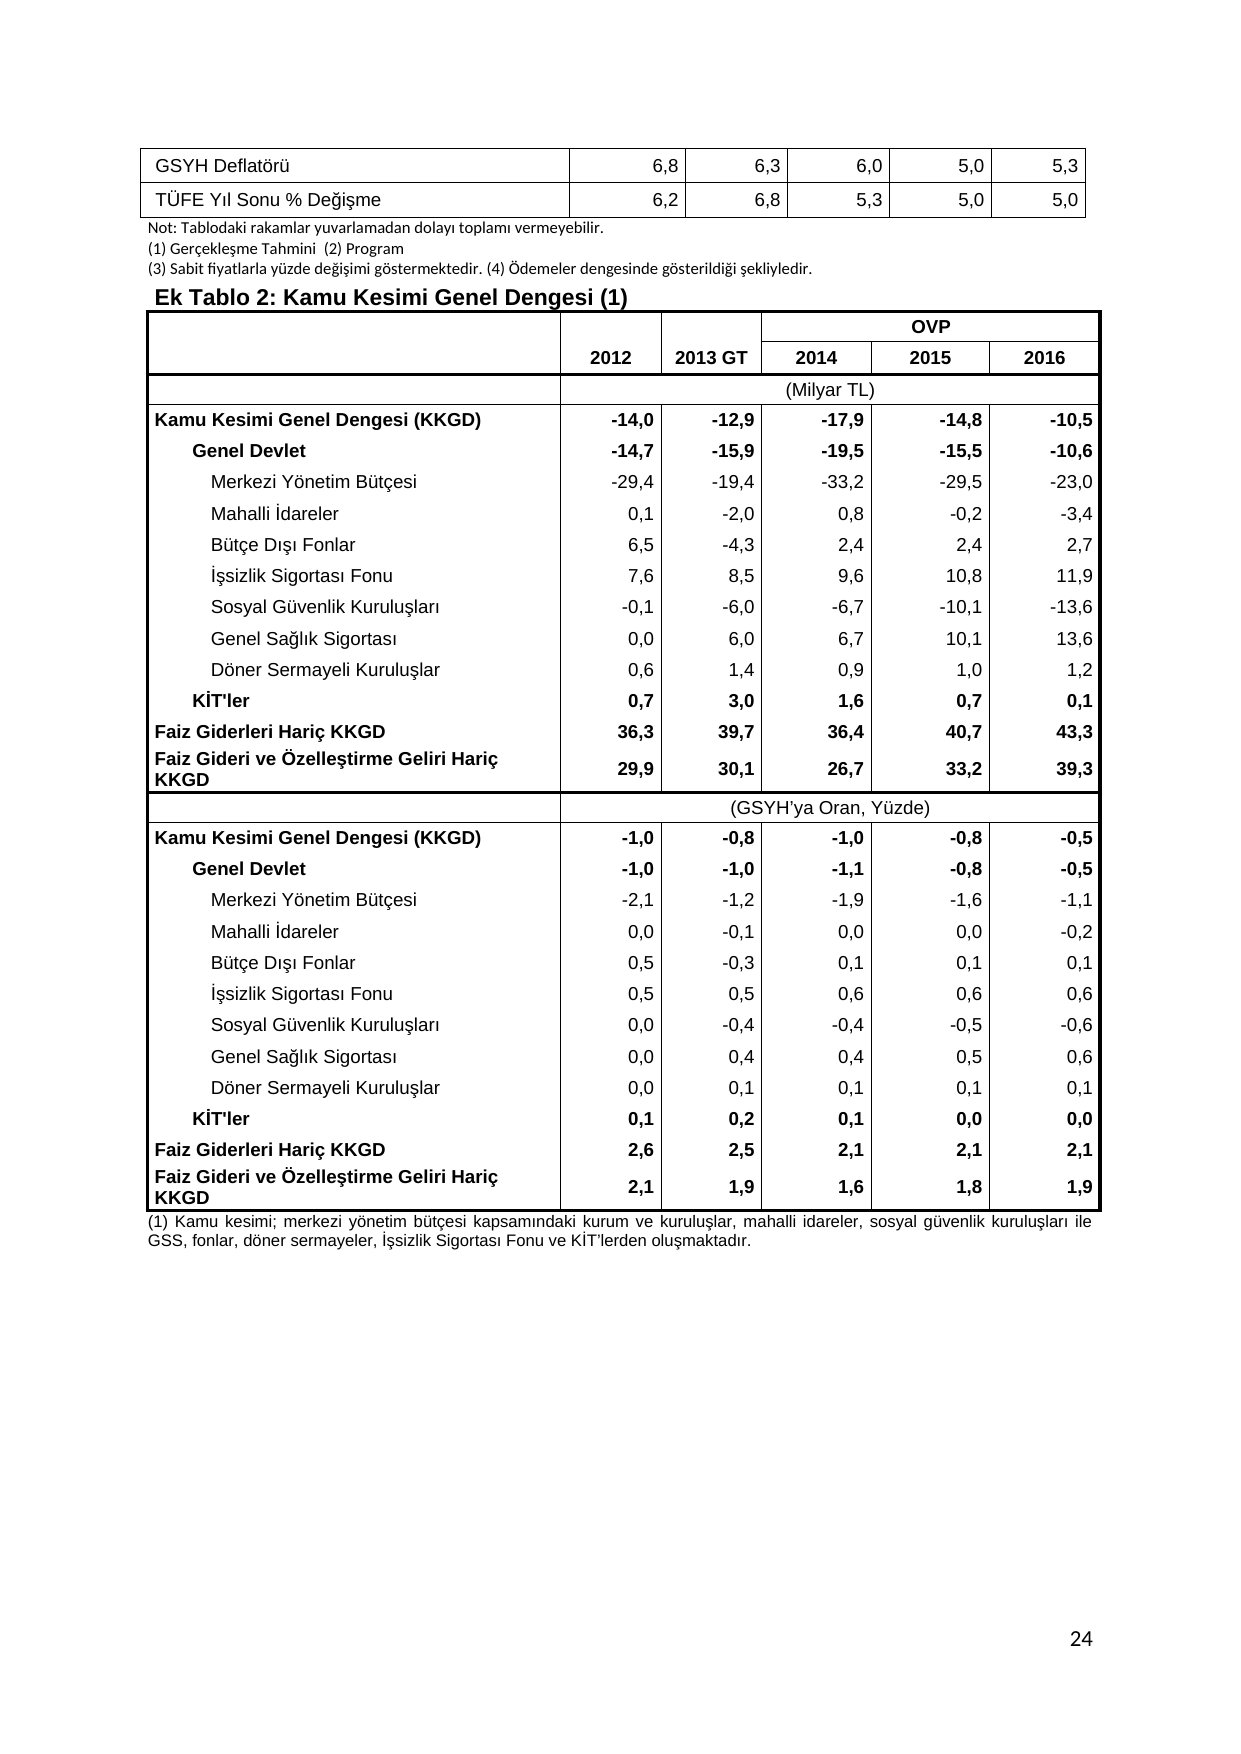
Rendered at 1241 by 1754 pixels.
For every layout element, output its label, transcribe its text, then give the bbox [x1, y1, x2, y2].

table_cell 0,5 [561, 947, 661, 978]
table_cell 0,5 [662, 978, 761, 1009]
table_cell 1,2 [990, 654, 1098, 685]
table_cell 0,0 [561, 916, 661, 947]
table_cell 43,3 [990, 716, 1098, 747]
table_cell -13,6 [990, 591, 1098, 622]
table_cell 0,1 [561, 1103, 661, 1134]
table_cell -1,1 [990, 884, 1098, 916]
table_cell -1,2 [662, 884, 761, 916]
table_cell -0,2 [872, 498, 989, 529]
table_cell 2,4 [872, 529, 989, 560]
table_cell 2014 [762, 342, 871, 372]
table_cell 6,3 [686, 149, 787, 182]
table_cell 2,1 [762, 1134, 871, 1166]
table_cell -14,0 [561, 405, 661, 435]
table_cell 0,1 [872, 947, 989, 978]
table_cell 0,1 [990, 947, 1098, 978]
table_cell Genel Sağlık Sigortası [149, 623, 560, 654]
table_cell 0,7 [872, 685, 989, 716]
table_cell 0,7 [561, 685, 661, 716]
table_cell [149, 794, 560, 822]
table_cell -1,0 [561, 823, 661, 853]
table_cell -29,4 [561, 466, 661, 497]
table_cell -0,1 [561, 591, 661, 622]
table_cell 5,3 [992, 149, 1085, 182]
table_cell -6,0 [662, 591, 761, 622]
table_cell 0,0 [872, 1103, 989, 1134]
table_cell 0,1 [872, 1072, 989, 1103]
table_cell 1,4 [662, 654, 761, 685]
table_cell [561, 313, 661, 341]
table_cell Genel Devlet [149, 853, 560, 884]
table_cell 30,1 [662, 748, 761, 791]
table_cell 0,0 [762, 916, 871, 947]
table_cell 0,6 [561, 654, 661, 685]
table_cell 6,7 [762, 623, 871, 654]
table_cell -33,2 [762, 466, 871, 497]
table_cell Faiz Giderleri Hariç KKGD [149, 1134, 560, 1166]
table_cell 3,0 [662, 685, 761, 716]
table_cell -2,0 [662, 498, 761, 529]
table_cell 33,2 [872, 748, 989, 791]
table_cell Sosyal Güvenlik Kuruluşları [149, 1009, 560, 1041]
table_cell 11,9 [990, 560, 1098, 591]
table_cell -0,4 [762, 1009, 871, 1041]
table_cell 2,4 [762, 529, 871, 560]
text (1) Gerçekleşme Tahmini (2) Program [148, 238, 1093, 258]
table_cell 6,2 [570, 183, 685, 217]
table_cell 1,9 [662, 1166, 761, 1209]
table_cell Döner Sermayeli Kuruluşlar [149, 1072, 560, 1103]
table_cell 0,6 [872, 978, 989, 1009]
table_cell -0,8 [872, 823, 989, 853]
table_cell -3,4 [990, 498, 1098, 529]
table_cell 36,4 [762, 716, 871, 747]
table_cell -17,9 [762, 405, 871, 435]
table_cell -12,9 [662, 405, 761, 435]
table_cell 6,0 [662, 623, 761, 654]
table_cell 0,8 [762, 498, 871, 529]
table_cell Faiz Gideri ve Özelleştirme Geliri Hariç KKGD [149, 748, 560, 791]
table_cell -0,1 [662, 916, 761, 947]
table_cell -1,9 [762, 884, 871, 916]
table_cell 1,9 [990, 1166, 1098, 1209]
table_cell -0,3 [662, 947, 761, 978]
table_cell 0,6 [762, 978, 871, 1009]
table_cell 39,7 [662, 716, 761, 747]
table_cell Mahalli İdareler [149, 498, 560, 529]
table_cell 26,7 [762, 748, 871, 791]
table_cell Kamu Kesimi Genel Dengesi (KKGD) [149, 823, 560, 853]
table_cell GSYH Deflatörü [141, 149, 569, 182]
table_cell Bütçe Dışı Fonlar [149, 529, 560, 560]
table_cell OVP [762, 313, 1098, 341]
table_cell 6,0 [788, 149, 889, 182]
table_cell Kamu Kesimi Genel Dengesi (KKGD) [149, 405, 560, 435]
table_cell 0,0 [561, 1009, 661, 1041]
table_cell -0,6 [990, 1009, 1098, 1041]
table_cell [149, 341, 560, 372]
table_cell 29,9 [561, 748, 661, 791]
table_cell 2,5 [662, 1134, 761, 1166]
table_cell 0,0 [561, 1041, 661, 1072]
table_cell -14,7 [561, 435, 661, 466]
table_cell Merkezi Yönetim Bütçesi [149, 466, 560, 497]
table_cell (GSYH’ya Oran, Yüzde) [561, 794, 1098, 822]
table_cell -1,1 [762, 853, 871, 884]
table_cell -15,5 [872, 435, 989, 466]
table_cell 0,5 [872, 1041, 989, 1072]
table_cell 0,6 [990, 1041, 1098, 1072]
table_cell KİT'ler [149, 685, 560, 716]
table_cell -10,6 [990, 435, 1098, 466]
table_cell -0,5 [990, 823, 1098, 853]
table_cell 39,3 [990, 748, 1098, 791]
table_cell 0,2 [662, 1103, 761, 1134]
table_cell KİT'ler [149, 1103, 560, 1134]
table_cell 2012 [561, 341, 661, 372]
table_cell 0,6 [990, 978, 1098, 1009]
table_cell -10,1 [872, 591, 989, 622]
text Not: Tablodaki rakamlar yuvarlamadan dolayı toplamı vermeyebilir. [148, 218, 1093, 238]
table_cell 0,0 [561, 1072, 661, 1103]
table_cell 6,5 [561, 529, 661, 560]
table_cell -0,5 [872, 1009, 989, 1041]
table_cell 0,0 [872, 916, 989, 947]
table_cell -0,4 [662, 1009, 761, 1041]
table_cell 2013 GT [662, 341, 761, 372]
table_cell 5,3 [788, 183, 889, 217]
table_cell 2,1 [990, 1134, 1098, 1166]
table_cell 0,1 [762, 1072, 871, 1103]
table_cell -15,9 [662, 435, 761, 466]
table_cell 0,5 [561, 978, 661, 1009]
table_cell 0,4 [762, 1041, 871, 1072]
table_cell -0,8 [872, 853, 989, 884]
table_cell Mahalli İdareler [149, 916, 560, 947]
table_cell 5,0 [890, 183, 991, 217]
table_cell 1,6 [762, 685, 871, 716]
table_cell 7,6 [561, 560, 661, 591]
table_cell -14,8 [872, 405, 989, 435]
table_cell -0,5 [990, 853, 1098, 884]
table_cell 40,7 [872, 716, 989, 747]
table_cell 0,0 [561, 623, 661, 654]
text (3) Sabit fiyatlarla yüzde değişimi göstermektedir. (4) Ödemeler dengesinde gösterildiği şekliyledir. [148, 258, 1093, 279]
table_cell Faiz Giderleri Hariç KKGD [149, 716, 560, 747]
table_cell 10,1 [872, 623, 989, 654]
table_cell -1,0 [762, 823, 871, 853]
table_cell Bütçe Dışı Fonlar [149, 947, 560, 978]
table_cell 2,6 [561, 1134, 661, 1166]
table_cell Döner Sermayeli Kuruluşlar [149, 654, 560, 685]
table_cell [149, 313, 560, 341]
table_cell [149, 376, 560, 404]
table_cell İşsizlik Sigortası Fonu [149, 978, 560, 1009]
table_cell -1,0 [561, 853, 661, 884]
table_cell 0,1 [762, 947, 871, 978]
table_cell TÜFE Yıl Sonu % Değişme [141, 183, 569, 217]
table_cell 0,4 [662, 1041, 761, 1072]
table_cell İşsizlik Sigortası Fonu [149, 560, 560, 591]
table_cell -0,2 [990, 916, 1098, 947]
table_cell -1,6 [872, 884, 989, 916]
table_cell -19,5 [762, 435, 871, 466]
table_cell 2015 [872, 342, 989, 372]
table_cell Merkezi Yönetim Bütçesi [149, 884, 560, 916]
table_cell -10,5 [990, 405, 1098, 435]
table_cell 0,1 [662, 1072, 761, 1103]
table_cell 5,0 [890, 149, 991, 182]
table_cell -0,8 [662, 823, 761, 853]
table_cell 1,0 [872, 654, 989, 685]
table_cell 1,8 [872, 1166, 989, 1209]
table_cell [662, 313, 761, 341]
table_cell -29,5 [872, 466, 989, 497]
table_cell 0,0 [990, 1103, 1098, 1134]
table_cell Genel Devlet [149, 435, 560, 466]
table_cell 0,1 [990, 685, 1098, 716]
table_cell 10,8 [872, 560, 989, 591]
table_cell Faiz Gideri ve Özelleştirme Geliri Hariç KKGD [149, 1166, 560, 1209]
table_cell 2,1 [561, 1166, 661, 1209]
table_cell 36,3 [561, 716, 661, 747]
table_cell 13,6 [990, 623, 1098, 654]
table_cell 5,0 [992, 183, 1085, 217]
table_cell -19,4 [662, 466, 761, 497]
table_cell -4,3 [662, 529, 761, 560]
table_cell 0,1 [762, 1103, 871, 1134]
table_header Ek Tablo 2: Kamu Kesimi Genel Dengesi (1) [147, 279, 1100, 310]
table_cell 2,1 [872, 1134, 989, 1166]
table_cell 0,1 [561, 498, 661, 529]
table_cell -2,1 [561, 884, 661, 916]
text (1) Kamu kesimi; merkezi yönetim bütçesi kapsamındaki kurum ve kuruluşlar, mahalli idareler, sosyal güvenlik kuruluşları ile GSS, fonlar, döner sermayeler, İşsizlik Sigortası Fonu ve KİT’lerden oluşmaktadır. [148, 1212, 1093, 1250]
table_cell 0,1 [990, 1072, 1098, 1103]
table_cell 9,6 [762, 560, 871, 591]
table_cell -23,0 [990, 466, 1098, 497]
table_cell 1,6 [762, 1166, 871, 1209]
table_cell Sosyal Güvenlik Kuruluşları [149, 591, 560, 622]
table_cell Genel Sağlık Sigortası [149, 1041, 560, 1072]
table_cell 0,9 [762, 654, 871, 685]
table_cell 6,8 [686, 183, 787, 217]
table_cell 6,8 [570, 149, 685, 182]
table_cell (Milyar TL) [561, 376, 1098, 404]
table_cell -1,0 [662, 853, 761, 884]
table_cell 2016 [990, 342, 1098, 372]
table_cell -6,7 [762, 591, 871, 622]
table_cell 2,7 [990, 529, 1098, 560]
table_cell 8,5 [662, 560, 761, 591]
